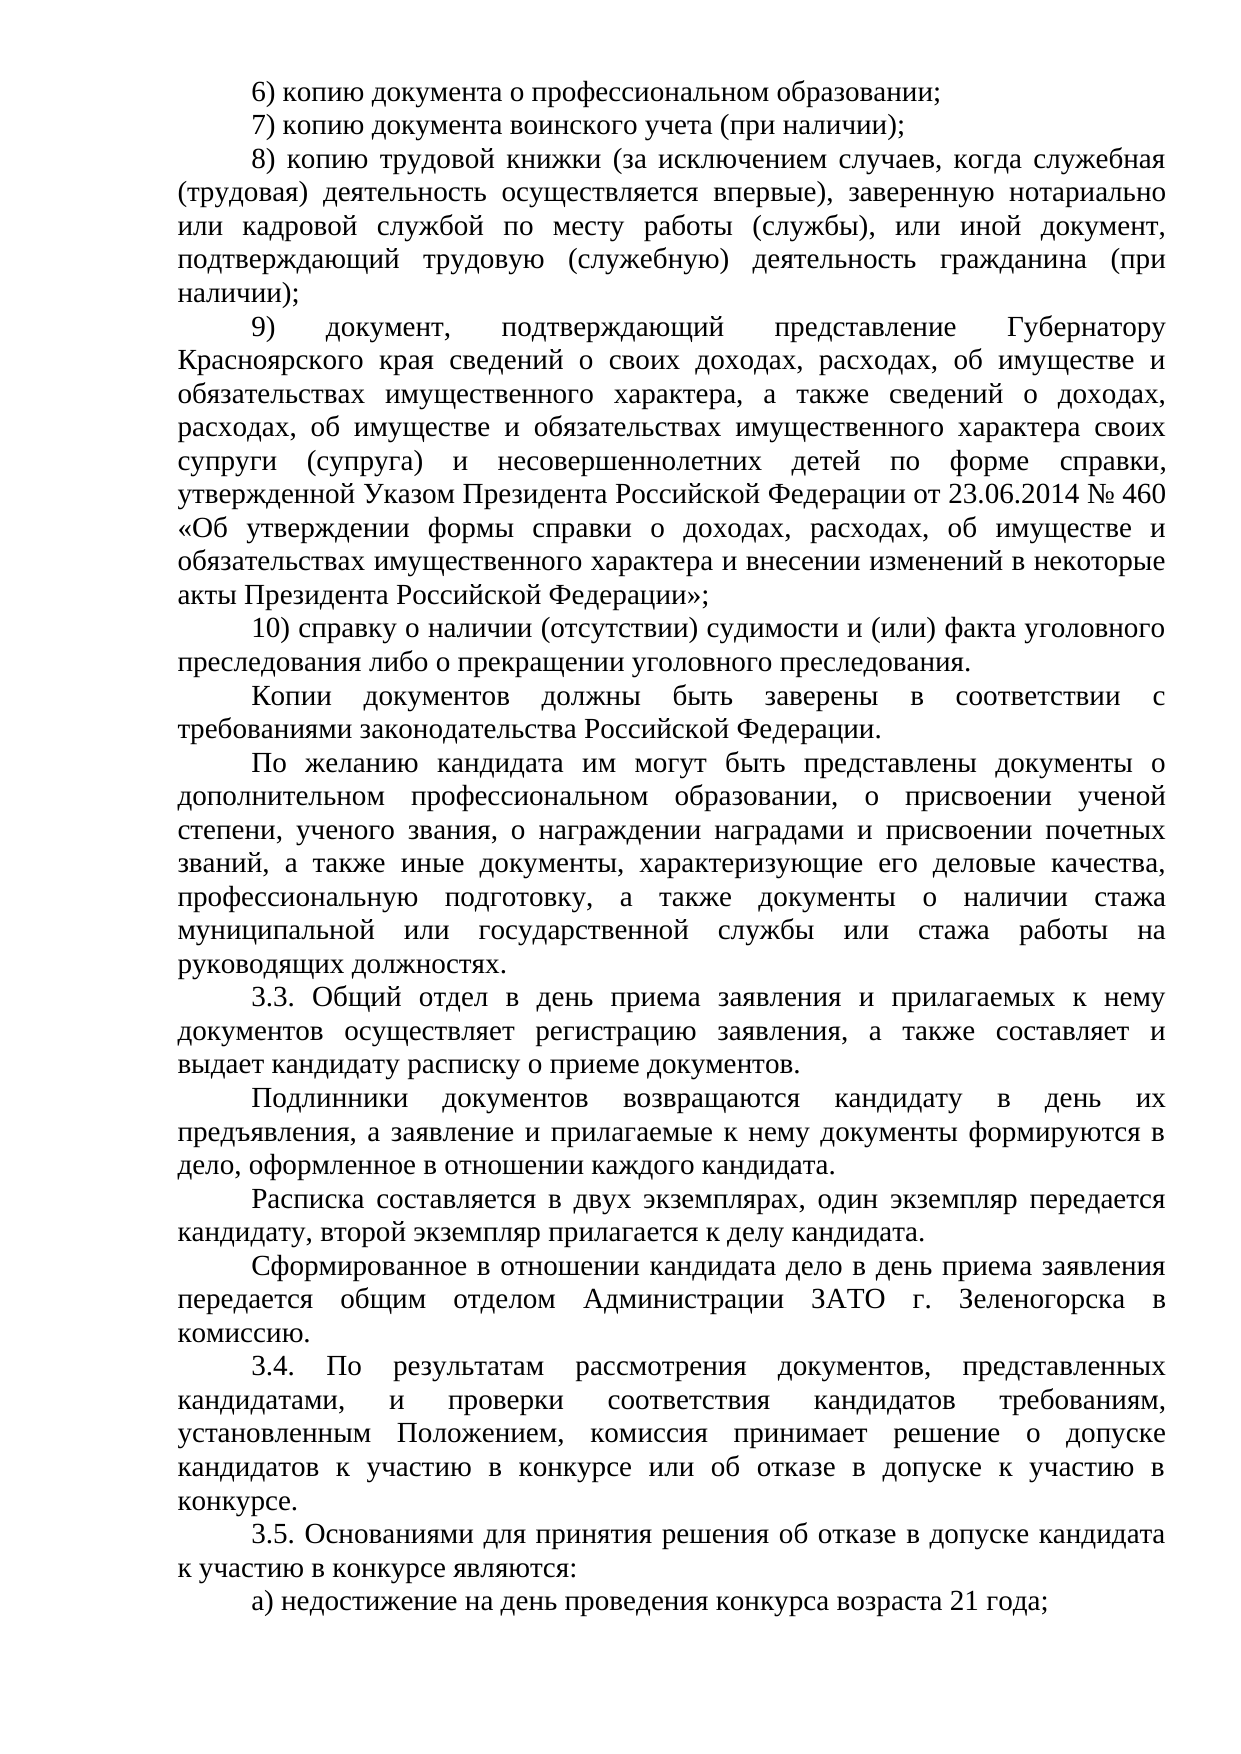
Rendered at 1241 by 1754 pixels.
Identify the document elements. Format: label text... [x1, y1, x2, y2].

text 3.4. По результатам рассмотрения документов, представленных кандидатами, и проверки соответствия кандидатов требованиям, установленным Положением, комиссия принимает решение о допуске кандидатов к участию в конкурсе или об отказе в допуске к участию в конкурсе. [177, 1348, 1167, 1516]
text Подлинники документов возвращаются кандидату в день их предъявления, а заявление и прилагаемые к нему документы формируются в дело, оформленное в отношении каждого кандидата. [177, 1080, 1167, 1181]
text Сформированное в отношении кандидата дело в день приема заявления передается общим отделом Администрации ЗАТО г. Зеленогорска в комиссию. [177, 1248, 1167, 1348]
text 9) документ, подтверждающий представление Губернатору Красноярского края сведений о своих доходах, расходах, об имуществе и обязательствах имущественного характера, а также сведений о доходах, расходах, об имуществе и обязательствах имущественного характера своих супруги (супруга) и несовершеннолетних детей по форме справки, утвержденной Указом Президента Российской Федерации от 23.06.2014 № 460 «Об утверждении формы справки о доходах, расходах, об имуществе и обязательствах имущественного характера и внесении изменений в некоторые акты Президента Российской Федерации»; [177, 309, 1167, 611]
text Копии документов должны быть заверены в соответствии с требованиями законодательства Российской Федерации. [177, 678, 1167, 745]
text 8) копию трудовой книжки (за исключением случаев, когда служебная (трудовая) деятельность осуществляется впервые), заверенную нотариально или кадровой службой по месту работы (службы), или иной документ, подтверждающий трудовую (служебную) деятельность гражданина (при наличии); [177, 141, 1167, 309]
text По желанию кандидата им могут быть представлены документы о дополнительном профессиональном образовании, о присвоении ученой степени, ученого звания, о награждении наградами и присвоении почетных званий, а также иные документы, характеризующие его деловые качества, профессиональную подготовку, а также документы о наличии стажа муниципальной или государственной службы или стажа работы на руководящих должностях. [177, 745, 1167, 979]
text 3.5. Основаниями для принятия решения об отказе в допуске кандидата к участию в конкурсе являются: [177, 1516, 1167, 1583]
text 6) копию документа о профессиональном образовании; [177, 74, 1167, 107]
text 7) копию документа воинского учета (при наличии); [177, 107, 1167, 141]
text а) недостижение на день проведения конкурса возраста 21 года; [177, 1583, 1167, 1617]
text 10) справку о наличии (отсутствии) судимости и (или) факта уголовного преследования либо о прекращении уголовного преследования. [177, 611, 1167, 678]
text 3.3. Общий отдел в день приема заявления и прилагаемых к нему документов осуществляет регистрацию заявления, а также составляет и выдает кандидату расписку о приеме документов. [177, 979, 1167, 1080]
text Расписка составляется в двух экземплярах, один экземпляр передается кандидату, второй экземпляр прилагается к делу кандидата. [177, 1181, 1167, 1248]
